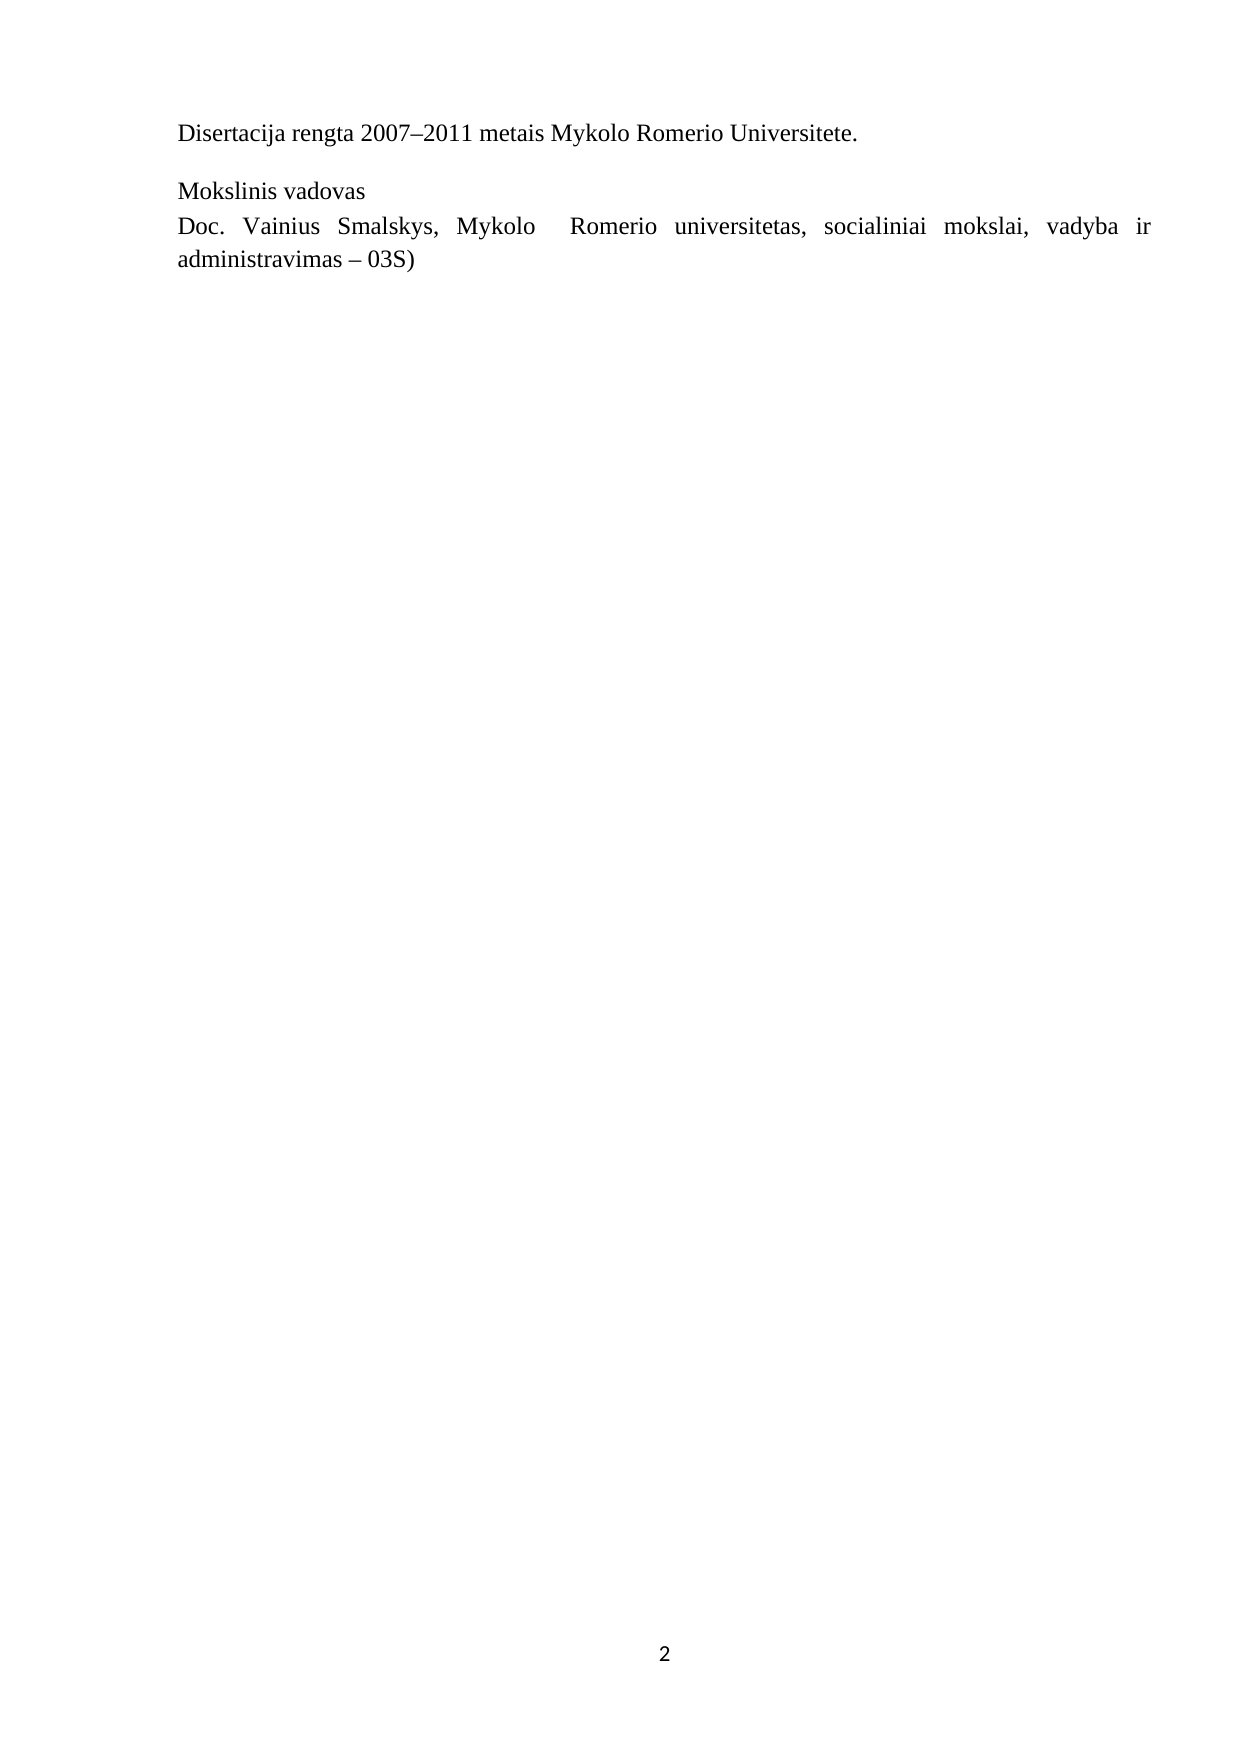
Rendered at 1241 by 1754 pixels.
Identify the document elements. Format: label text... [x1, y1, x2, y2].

text Disertacija rengta 2007–2011 metais Mykolo Romerio Universitete. [177, 118, 1152, 147]
text Doc. Vainius Smalskys, Mykolo Romerio universitetas, socialiniai mokslai, vadyba ir administravimas – 03S) [177, 211, 1152, 273]
subtitle Mokslinis vadovas [177, 176, 1152, 205]
